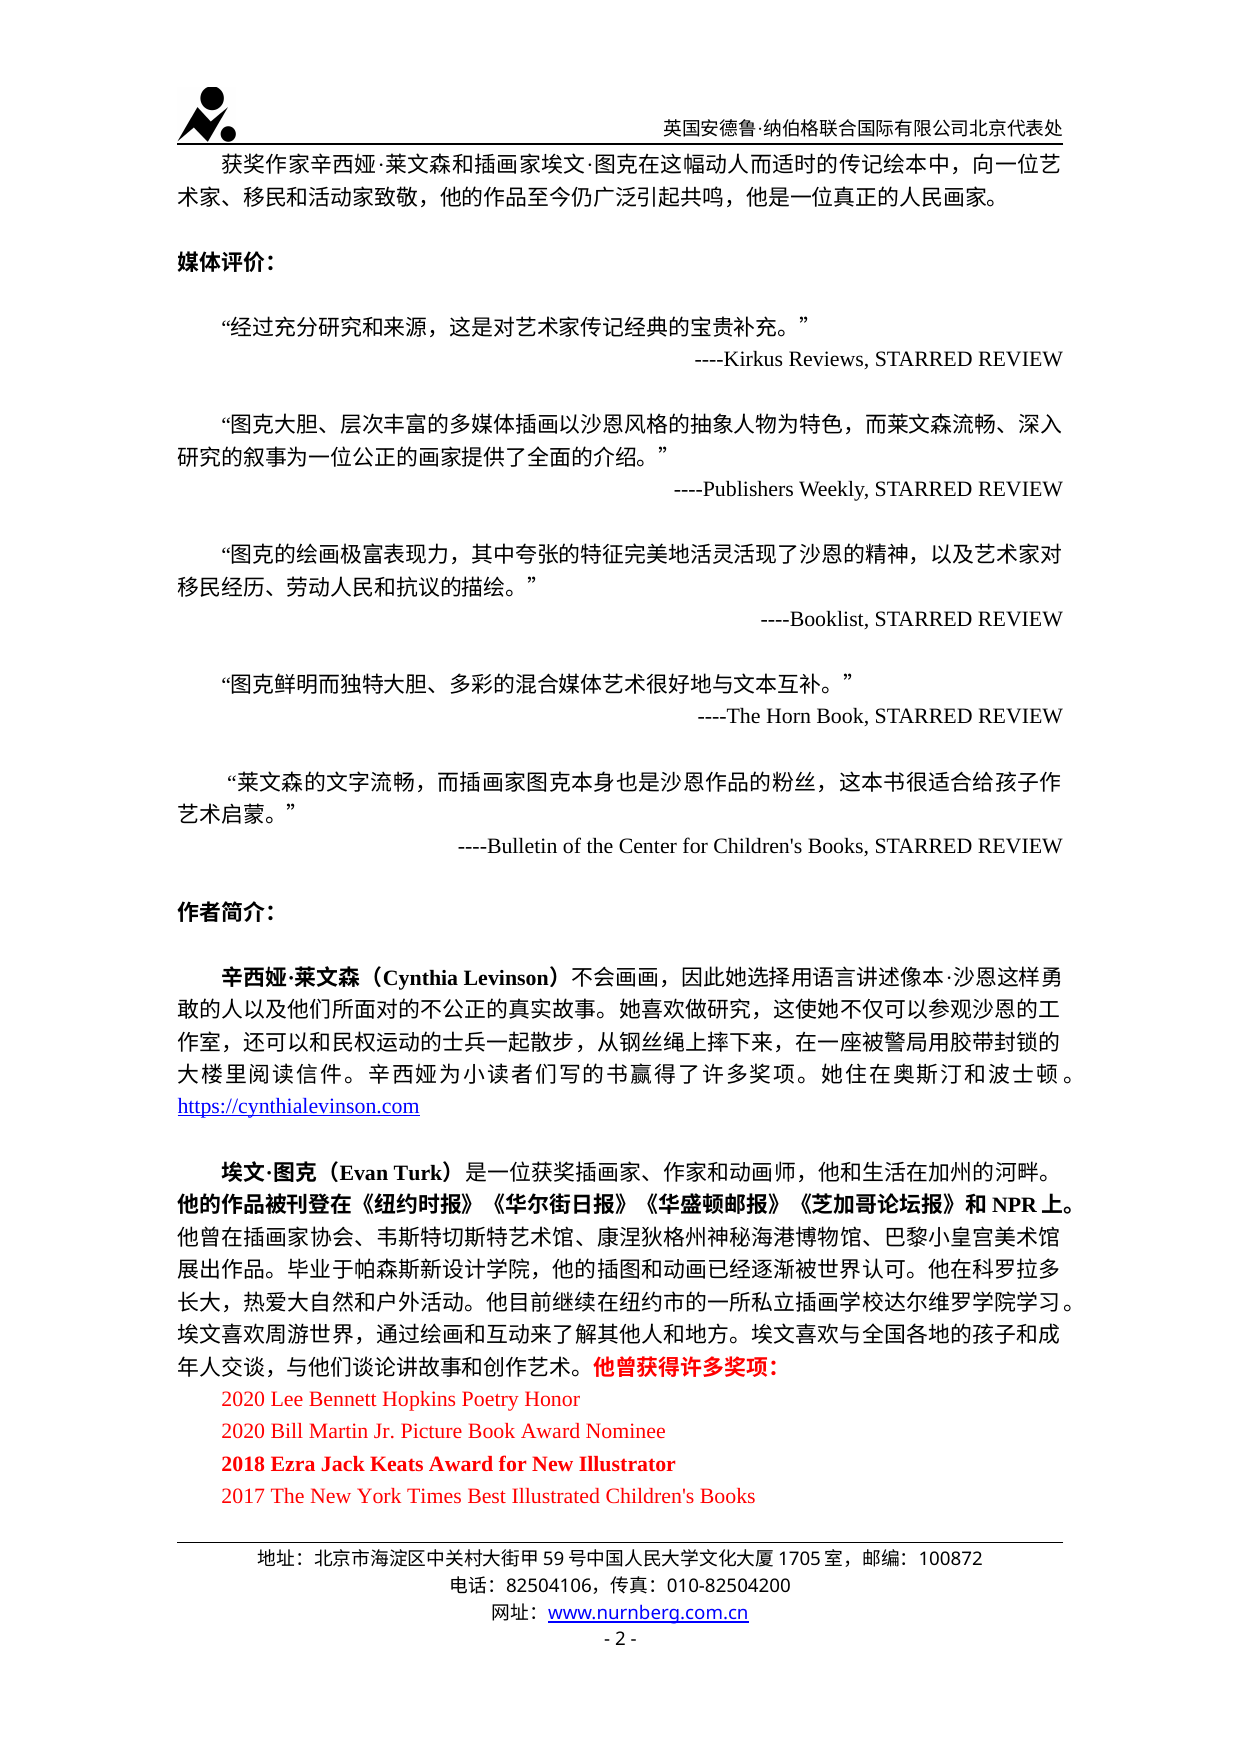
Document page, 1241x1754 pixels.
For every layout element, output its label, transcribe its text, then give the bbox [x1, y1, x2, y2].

text 媒体评价： [177, 244, 1063, 277]
text “图克的绘画极富表现力，其中夸张的特征完美地活灵活现了沙恩的精神，以及艺术家对移民经历、劳动人民和抗议的描绘。” [177, 537, 1063, 602]
text “莱文森的文字流畅，而插画家图克本身也是沙恩作品的粉丝，这本书很适合给孩子作艺术启蒙。” [177, 764, 1063, 829]
text 2020 Lee Bennett Hopkins Poetry Honor [177, 1382, 1063, 1414]
text 2020 Bill Martin Jr. Picture Book Award Nominee [177, 1414, 1063, 1447]
text “图克鲜明而独特大胆、多彩的混合媒体艺术很好地与文本互补。” [177, 667, 1063, 699]
text “图克大胆、层次丰富的多媒体插画以沙恩风格的抽象人物为特色，而莱文森流畅、深入研究的叙事为一位公正的画家提供了全面的介绍。” [177, 407, 1063, 472]
text ----Kirkus Reviews, STARRED REVIEW [177, 342, 1063, 374]
text 作者简介： [177, 894, 1063, 927]
picture [177, 87, 236, 142]
text 辛西娅·莱文森（Cynthia Levinson）不会画画，因此她选择用语言讲述像本·沙恩这样勇敢的人以及他们所面对的不公正的真实故事。她喜欢做研究，这使她不仅可以参观沙恩的工作室，还可以和民权运动的士兵一起散步，从钢丝绳上摔下来，在一座被警局用胶带封锁的大楼里阅读信件。辛西娅为小读者们写的书赢得了许多奖项。她住在奥斯汀和波士顿。https://cynthialevinson.com [177, 959, 1063, 1122]
text “经过充分研究和来源，这是对艺术家传记经典的宝贵补充。” [177, 309, 1063, 342]
text ----The Horn Book, STARRED REVIEW [177, 699, 1063, 732]
text ----Booklist, STARRED REVIEW [177, 602, 1063, 634]
text 2018 Ezra Jack Keats Award for New Illustrator [177, 1447, 1063, 1479]
text 获奖作家辛西娅·莱文森和插画家埃文·图克在这幅动人而适时的传记绘本中，向一位艺术家、移民和活动家致敬，他的作品至今仍广泛引起共鸣，他是一位真正的人民画家。 [177, 147, 1063, 212]
text 2017 The New York Times Best Illustrated Children's Books [177, 1479, 1063, 1512]
text ----Publishers Weekly, STARRED REVIEW [177, 472, 1063, 504]
text 埃文·图克（Evan Turk）是一位获奖插画家、作家和动画师，他和生活在加州的河畔。他的作品被刊登在《纽约时报》《华尔街日报》《华盛顿邮报》《芝加哥论坛报》和NPR上。他曾在插画家协会、韦斯特切斯特艺术馆、康涅狄格州神秘海港博物馆、巴黎小皇宫美术馆展出作品。毕业于帕森斯新设计学院，他的插图和动画已经逐渐被世界认可。他在科罗拉多长大，热爱大自然和户外活动。他目前继续在纽约市的一所私立插画学校达尔维罗学院学习。埃文喜欢周游世界，通过绘画和互动来了解其他人和地方。埃文喜欢与全国各地的孩子和成年人交谈，与他们谈论讲故事和创作艺术。他曾获得许多奖项： [177, 1154, 1063, 1382]
text ----Bulletin of the Center for Children's Books, STARRED REVIEW [177, 829, 1063, 862]
